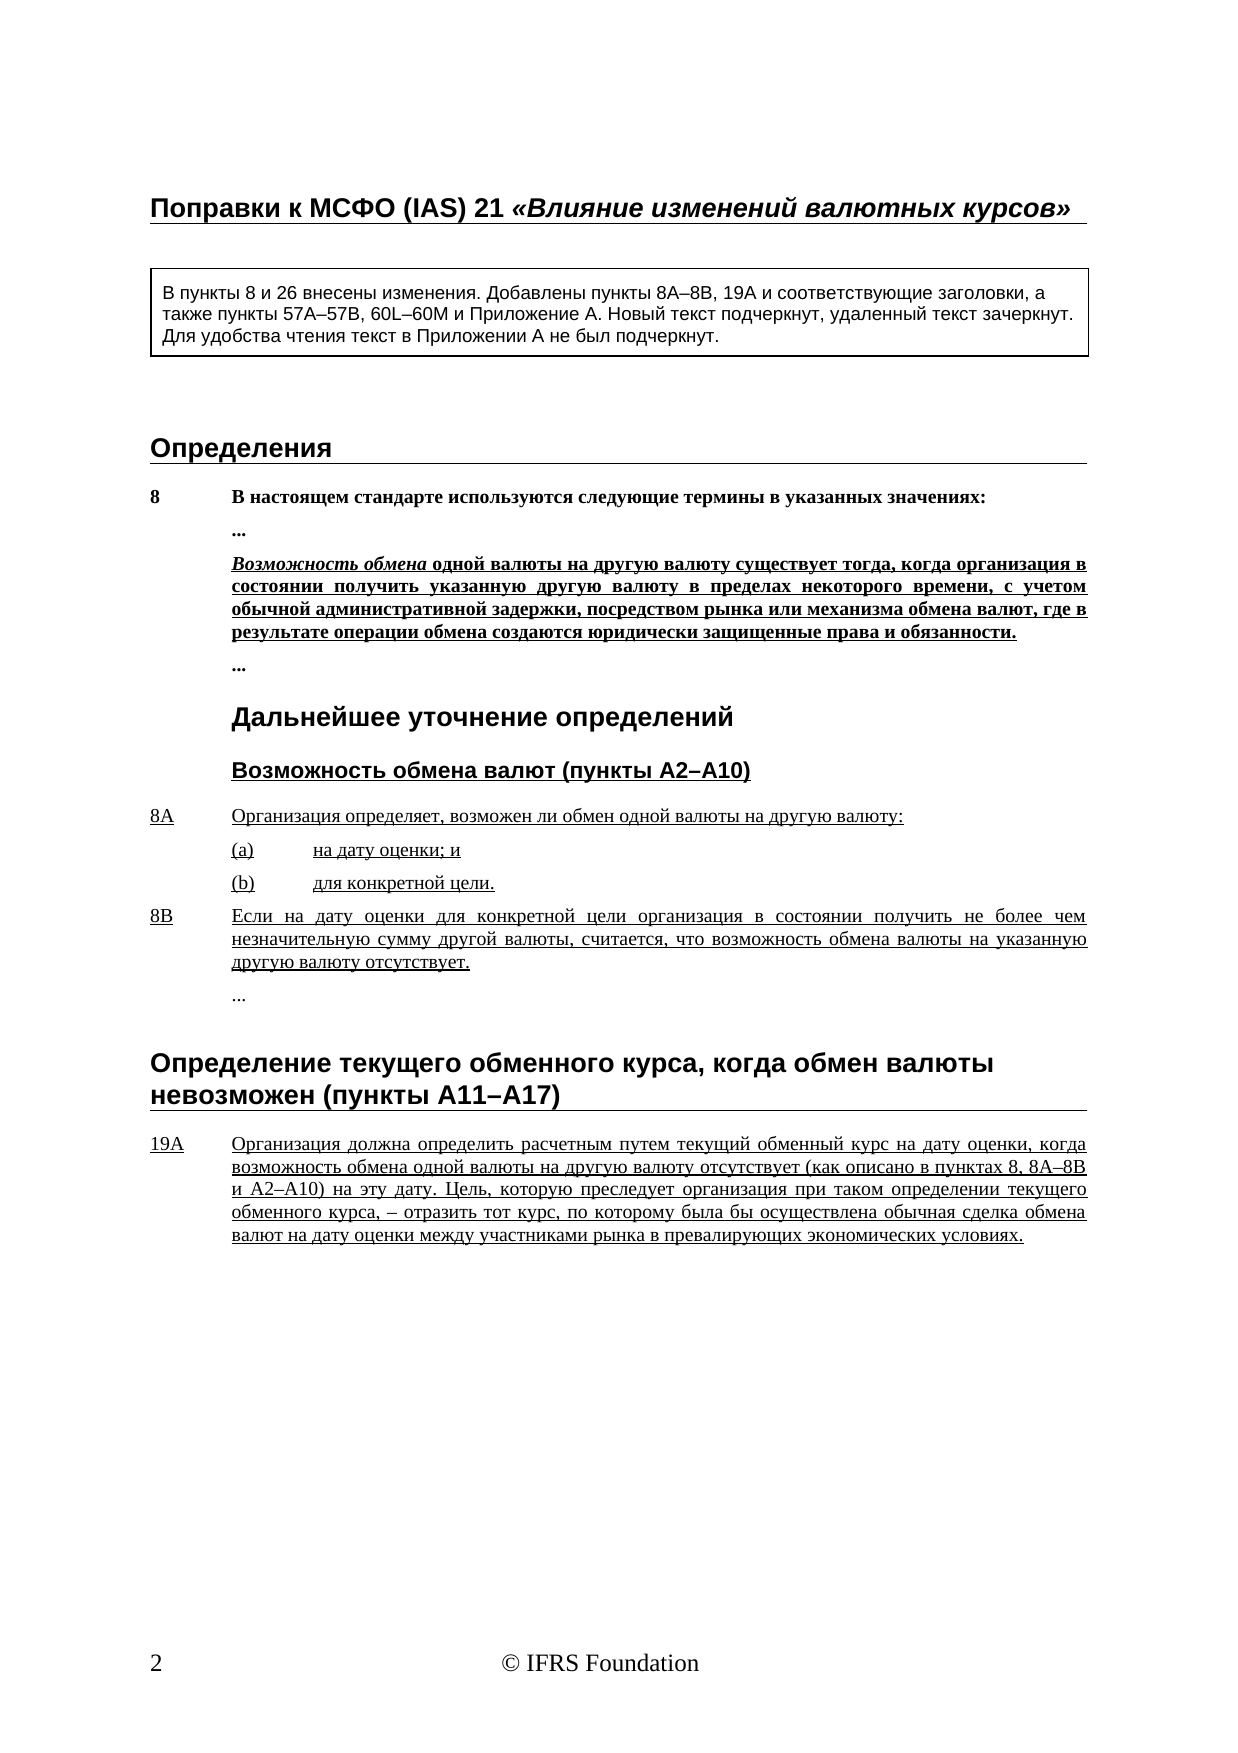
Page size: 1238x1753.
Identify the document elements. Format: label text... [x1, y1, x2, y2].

text (b) для конкретной цели. [231, 871, 1087, 894]
text 19A Организация должна определить расчетным путем текущий обменный курс на дату оценки, когда возможность обмена одной валюты на другую валюту отсутствует (как описано в пунктах 8, 8A–8B и A2–A10) на эту дату. Цель, которую преследует организация при таком определении текущего обменного курса, – отразить тот курс, по которому была бы осуществлена обычная сделка обмена валют на дату оценки между участниками рынка в превалирующих экономических условиях. [150, 1132, 1087, 1246]
text ... [150, 983, 1087, 1006]
table_header В пункты 8 и 26 внесены изменения. Добавлены пункты 8A–8B, 19A и соответствующие заголовки, а также пункты 57A–57B, 60L–60M и Приложение А. Новый текст подчеркнут, удаленный текст зачеркнут. Для удобства чтения текст в Приложении А не был подчеркнут. [152, 269, 1088, 355]
text ... [231, 518, 1087, 541]
text Возможность обмена одной валюты на другую валюту существует тогда, когда организация в состоянии получить указанную другую валюту в пределах некоторого времени, с учетом обычной административной задержки, посредством рынка или механизма обмена валют, где в результате операции обмена создаются юридически защищенные права и обязанности. [231, 618, 1087, 643]
title Определения [150, 432, 1087, 463]
title Определение текущего обменного курса, когда обмен валюты невозможен (пункты A11–A17) [150, 1047, 1087, 1110]
text 8 В настоящем стандарте используются следующие термины в указанных значениях: [150, 485, 1087, 508]
text 8A Организация определяет, возможен ли обмен одной валюты на другую валюту: [150, 804, 1087, 827]
title Поправки к МСФО (IAS) 21 «Влияние изменений валютных курсов» [150, 192, 1087, 223]
text (a) на дату оценки; и [231, 838, 1087, 860]
text ... [231, 653, 1087, 676]
title Дальнейшее уточнение определений [231, 701, 1087, 732]
text 8B Если на дату оценки для конкретной цели организация в состоянии получить не более чем незначительную сумму другой валюты, считается, что возможность обмена валюты на указанную другую валюту отсутствует. [150, 904, 1087, 972]
title Возможность обмена валют (пункты A2–A10) [231, 757, 1087, 783]
